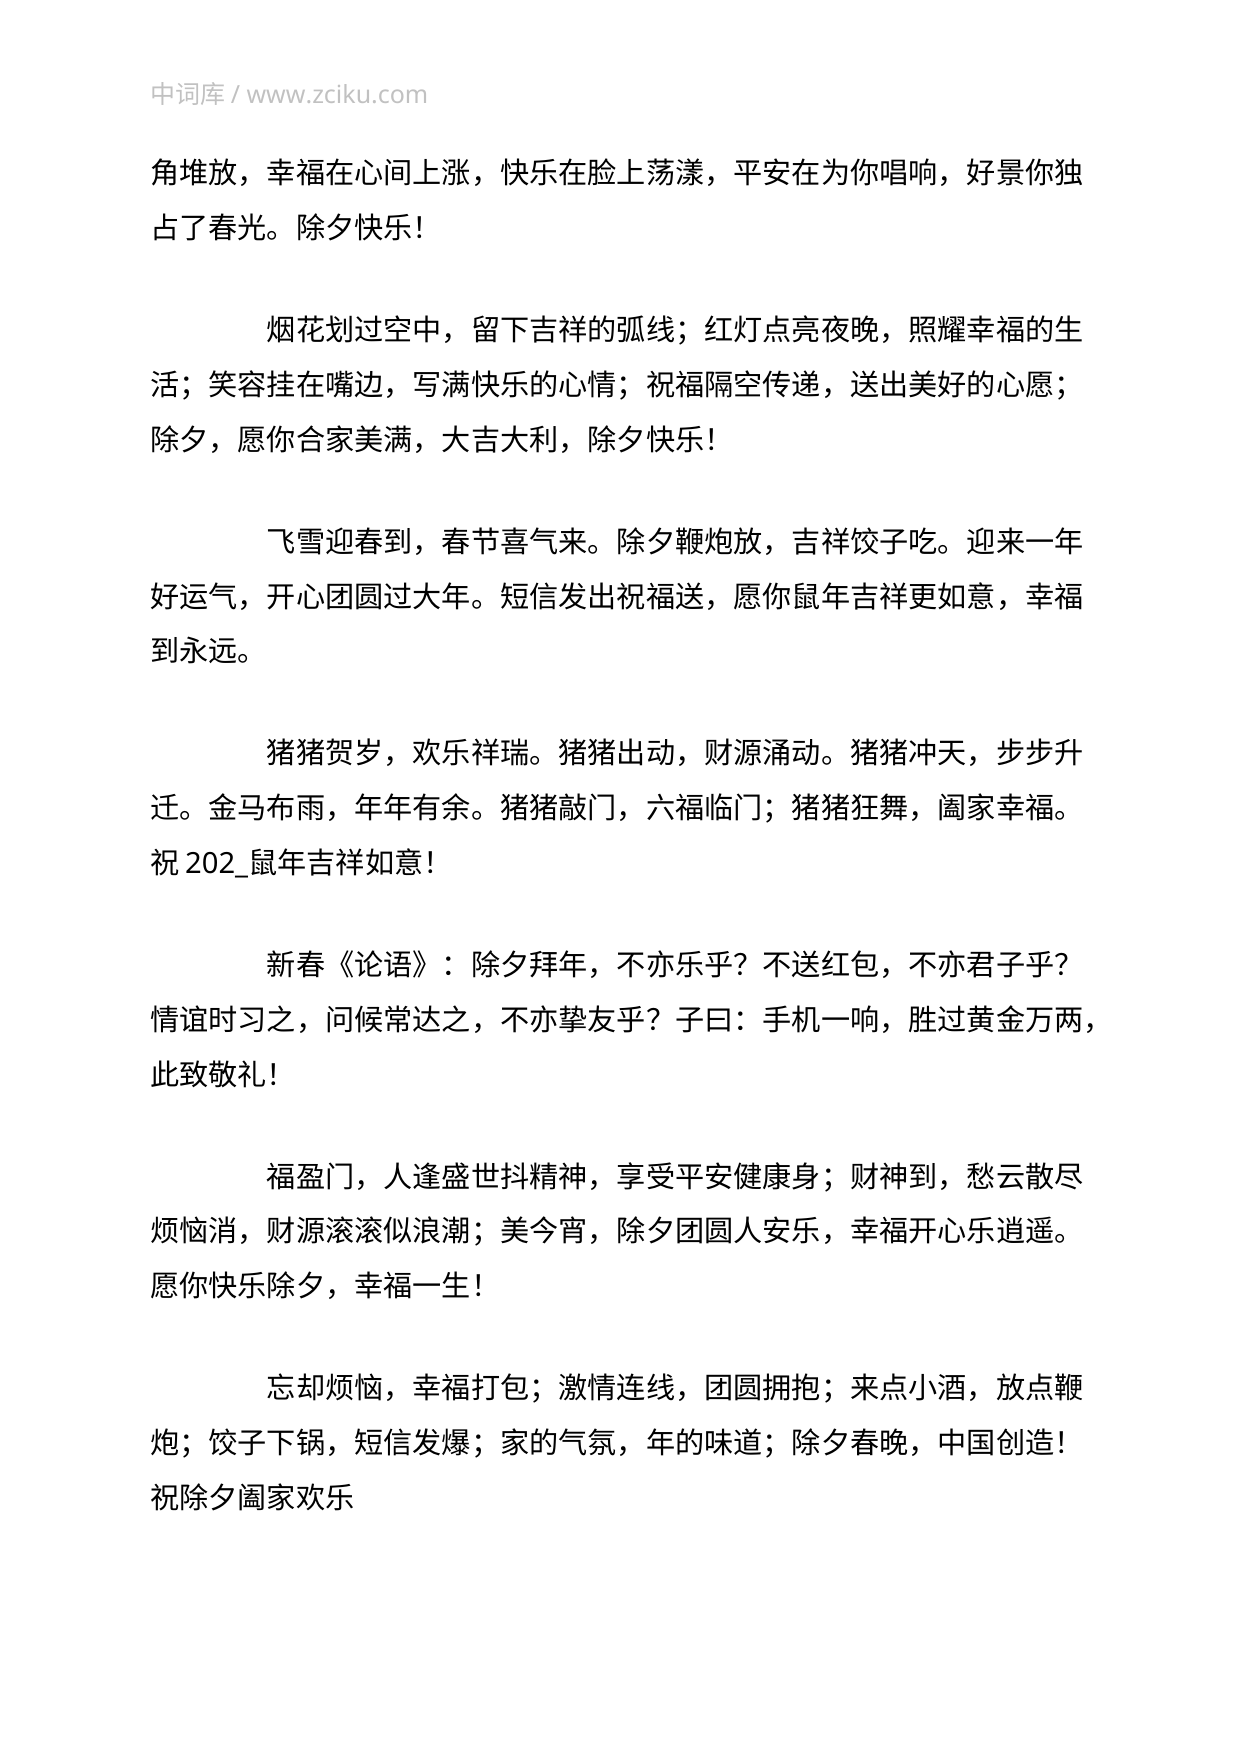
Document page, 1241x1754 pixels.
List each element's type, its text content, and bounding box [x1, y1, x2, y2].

text 猪猪贺岁，欢乐祥瑞。猪猪出动，财源涌动。猪猪冲天，步步升迁。金马布雨，年年有余。猪猪敲门，六福临门；猪猪狂舞，阖家幸福。祝202_鼠年吉祥如意！ [150, 730, 1090, 882]
text 福盈门，人逢盛世抖精神，享受平安健康身；财神到，愁云散尽烦恼消，财源滚滚似浪潮；美今宵，除夕团圆人安乐，幸福开心乐逍遥。愿你快乐除夕，幸福一生！ [150, 1153, 1090, 1305]
text 忘却烦恼，幸福打包；激情连线，团圆拥抱；来点小酒，放点鞭炮；饺子下锅，短信发爆；家的气氛，年的味道；除夕春晚，中国创造！祝除夕阖家欢乐 [150, 1365, 1090, 1517]
text 烟花划过空中，留下吉祥的弧线；红灯点亮夜晚，照耀幸福的生活；笑容挂在嘴边，写满快乐的心情；祝福隔空传递，送出美好的心愿；除夕，愿你合家美满，大吉大利，除夕快乐！ [150, 307, 1090, 459]
text 新春《论语》：除夕拜年，不亦乐乎？不送红包，不亦君子乎？情谊时习之，问候常达之，不亦挚友乎？子曰：手机一响，胜过黄金万两，此致敬礼！ [150, 942, 1090, 1094]
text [150, 150, 1090, 247]
text 飞雪迎春到，春节喜气来。除夕鞭炮放，吉祥饺子吃。迎来一年好运气，开心团圆过大年。短信发出祝福送，愿你鼠年吉祥更如意，幸福到永远。 [150, 518, 1090, 670]
